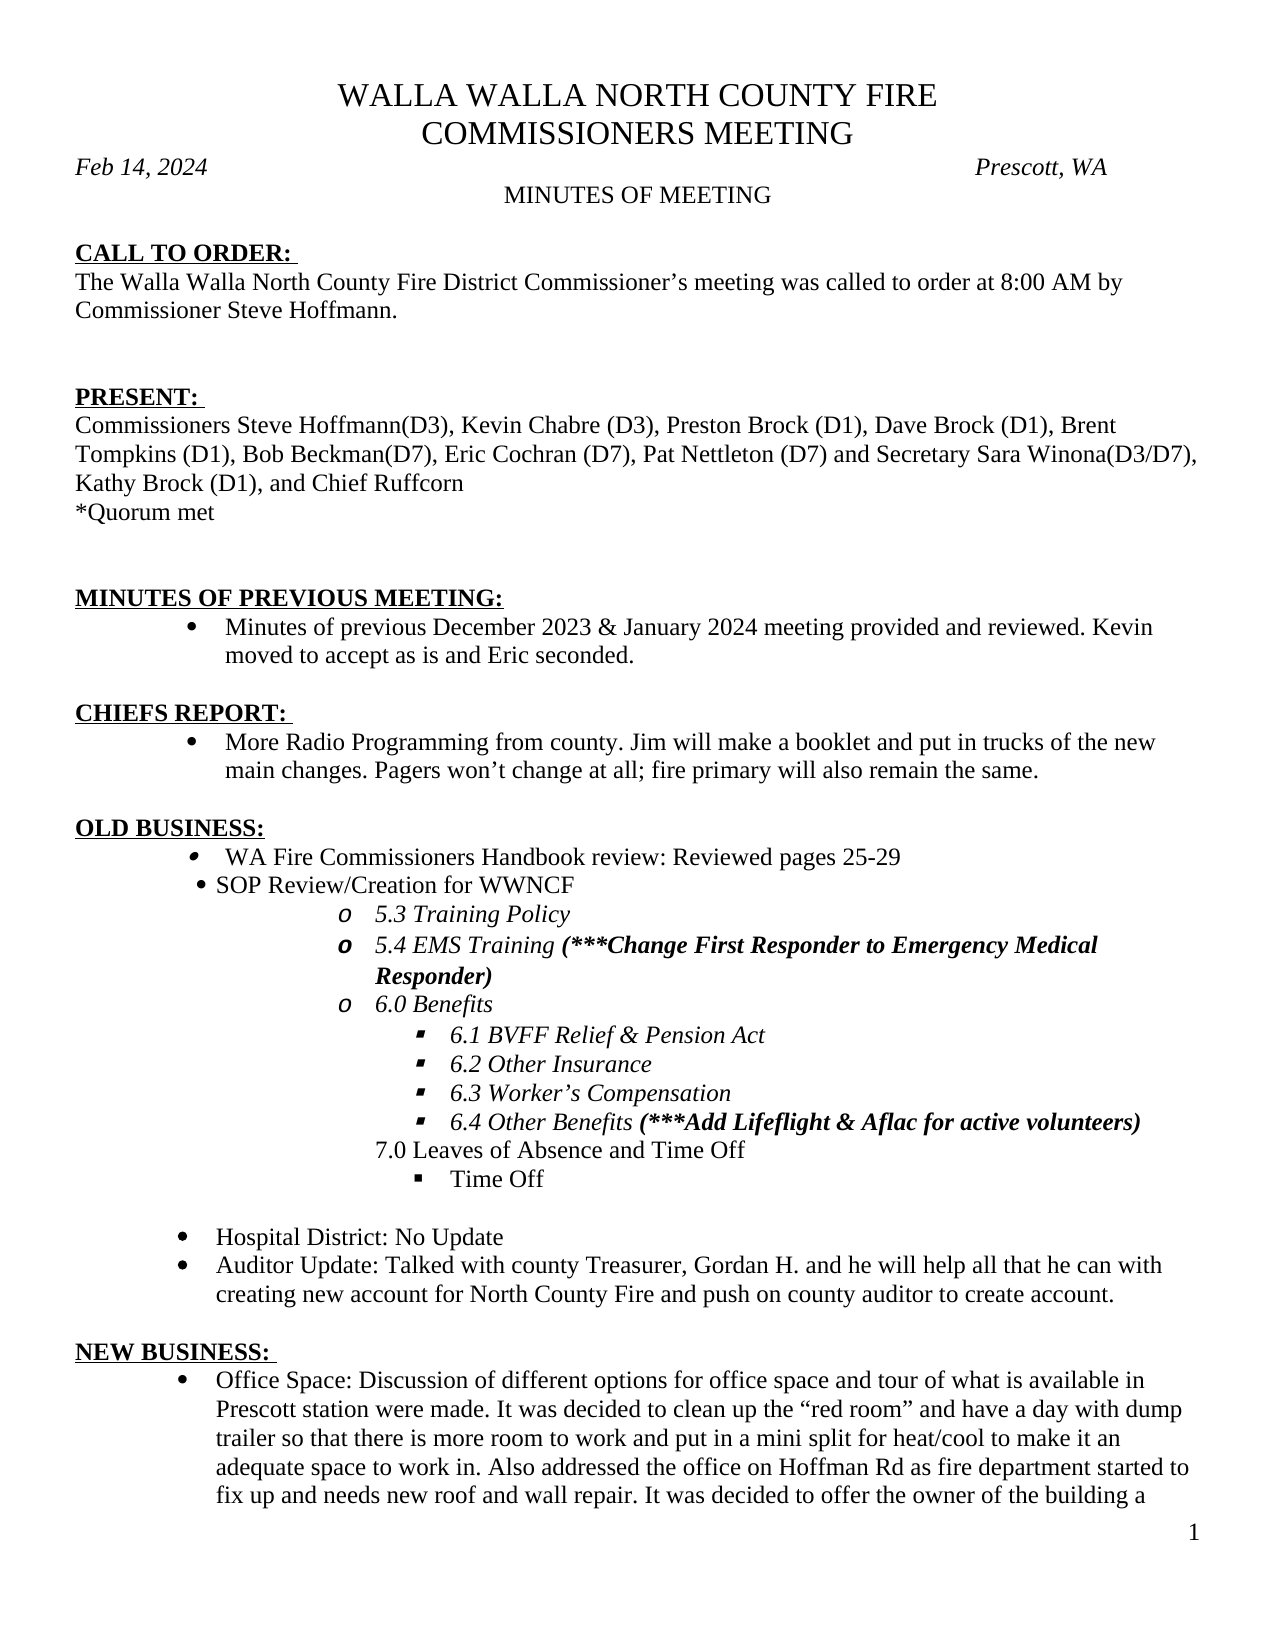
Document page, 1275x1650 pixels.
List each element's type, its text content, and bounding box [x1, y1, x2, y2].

list 5.4 EMS Training (***Change First Responder to Emergency Medical Responder) [337, 930, 1200, 989]
list WA Fire Commissioners Handbook review: Reviewed pages 25-29 [187, 842, 1200, 870]
text Commissioners Steve Hoffmann(D3), Kevin Chabre (D3), Preston Brock (D1), Dave Brock (D1), Brent Tompkins (D1), Bob Beckman(D7), Eric Cochran (D7), Pat Nettleton (D7) and Secretary Sara Winona(D3/D7), Kathy Brock (D1), and Chief Ruffcorn [75, 410, 1200, 497]
text *Quorum met [75, 497, 1200, 525]
list Minutes of previous December 2023 & January 2024 meeting provided and reviewed. Kevin moved to accept as is and Eric seconded. [187, 612, 1200, 669]
list More Radio Programming from county. Jim will make a booklet and put in trucks of the new main changes. Pagers won’t change at all; fire primary will also remain the same. [187, 727, 1200, 784]
text NEW BUSINESS: [75, 1337, 1200, 1365]
text CALL TO ORDER: [75, 238, 1200, 267]
text Feb 14, 2024 Prescott, WA [75, 152, 1200, 180]
list 6.3 Worker’s Compensation [412, 1078, 1200, 1107]
text PRESENT: [75, 382, 1200, 410]
list Auditor Update: Talked with county Treasurer, Gordan H. and he will help all that he can with creating new account for North County Fire and push on county auditor to create account. [178, 1250, 1200, 1308]
text MINUTES OF PREVIOUS MEETING: [75, 583, 1200, 612]
list 6.2 Other Insurance [412, 1049, 1200, 1078]
list SOP Review/Creation for WWNCF [197, 870, 1200, 899]
list 5.3 Training Policy [337, 899, 1200, 930]
text OLD BUSINESS: [75, 813, 1200, 842]
list Leaves of Absence and Time Off [375, 1135, 1200, 1164]
text The Walla Walla North County Fire District Commissioner’s meeting was called to order at 8:00 AM by Commissioner Steve Hoffmann. [75, 267, 1200, 324]
list Time Off [412, 1164, 1200, 1193]
text MINUTES OF MEETING [75, 180, 1200, 209]
list Hospital District: No Update [178, 1222, 1200, 1250]
list 6.4 Other Benefits (***Add Lifeflight & Aflac for active volunteers) [412, 1107, 1200, 1135]
text CHIEFS REPORT: [75, 698, 1200, 727]
list 6.1 BVFF Relief & Pension Act [412, 1020, 1200, 1049]
list 6.0 Benefits [337, 989, 1200, 1020]
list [178, 1365, 1200, 1509]
